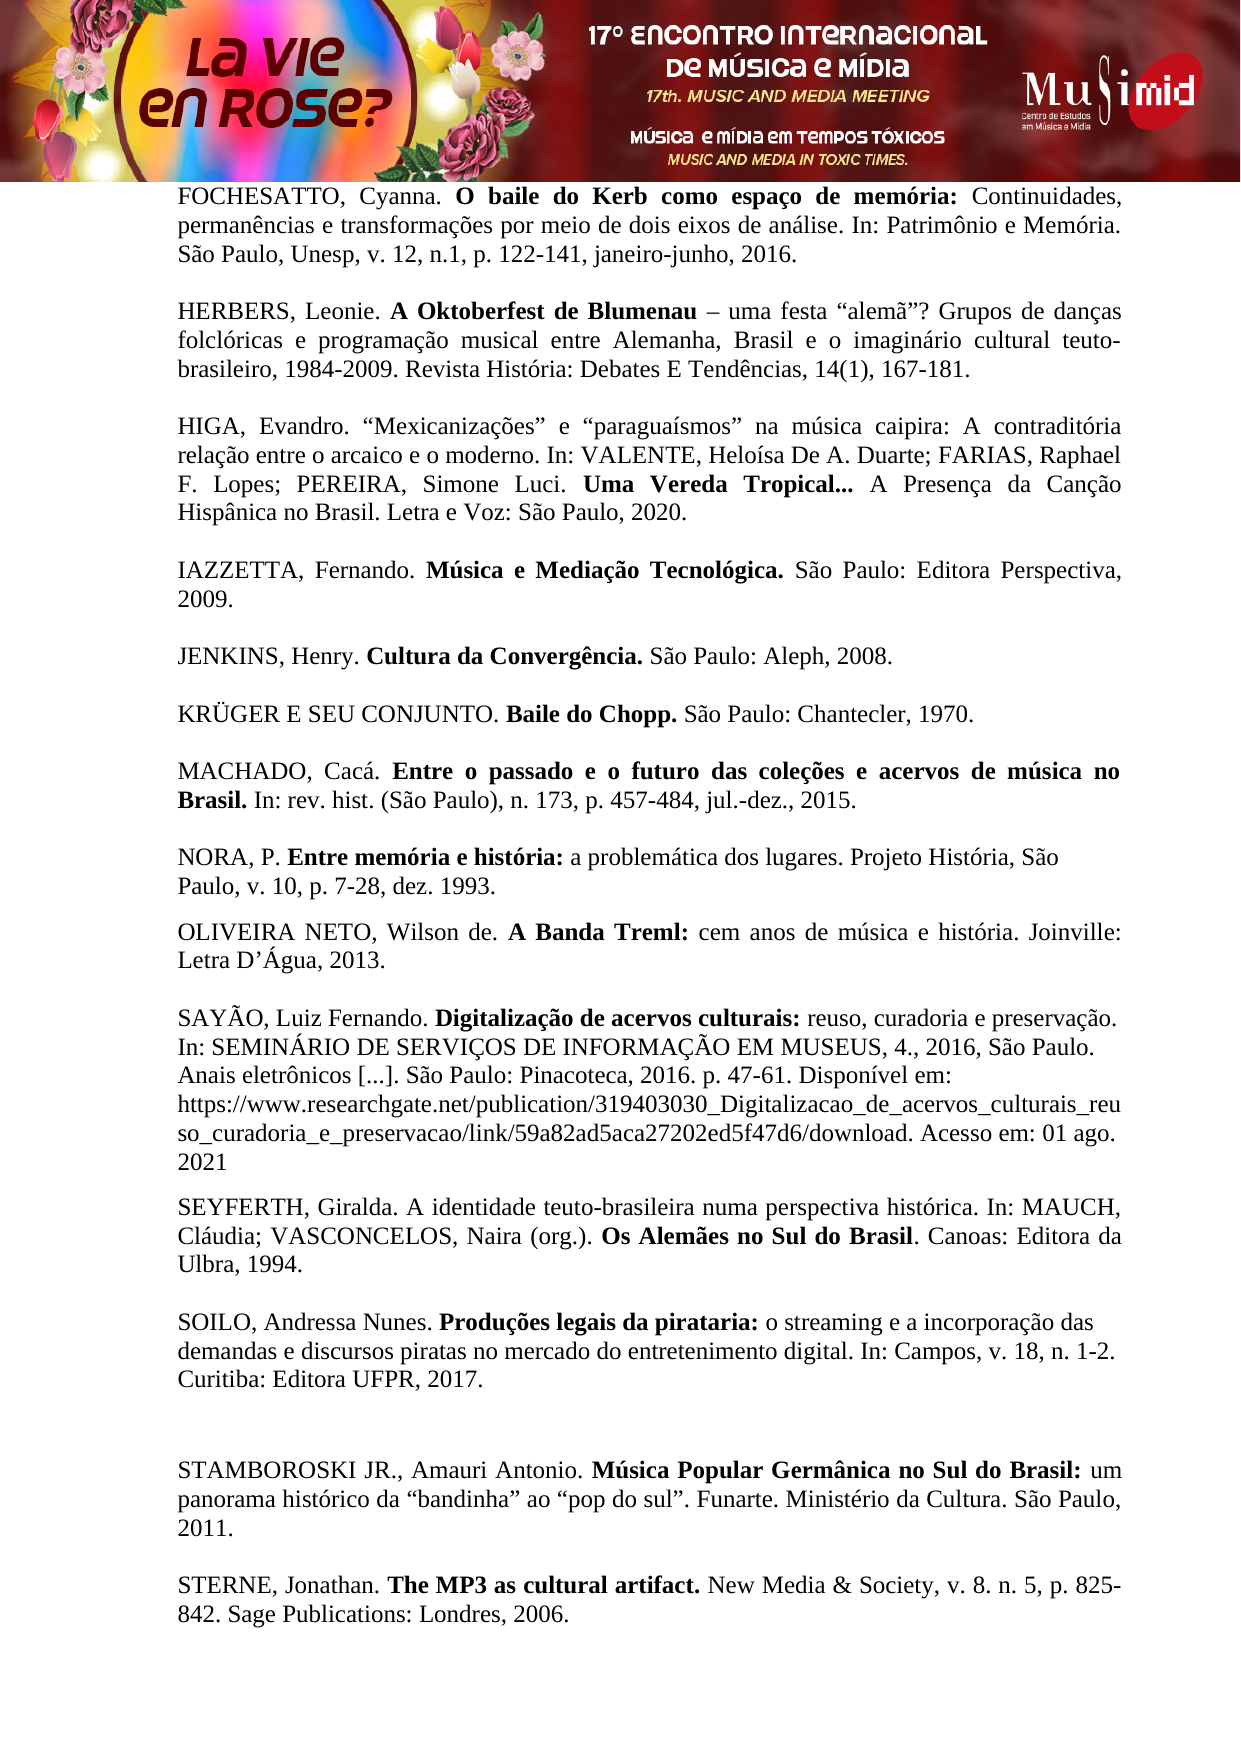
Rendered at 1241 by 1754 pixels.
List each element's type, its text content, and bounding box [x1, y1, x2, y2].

text SOILO, Andressa Nunes. Produções legais da pirataria: o streaming e a incorporação das demandas e discursos piratas no mercado do entretenimento digital. In: Campos, v. 18, n. 1-2. Curitiba: Editora UFPR, 2017. [177, 1307, 1122, 1393]
picture [0, 0, 1241, 182]
text KRÜGER E SEU CONJUNTO. Baile do Chopp. São Paulo: Chantecler, 1970. [177, 699, 1122, 727]
text STAMBOROSKI JR., Amauri Antonio. Música Popular Germânica no Sul do Brasil: um panorama histórico da “bandinha” ao “pop do sul”. Funarte. Ministério da Cultura. São Paulo, 2011. [177, 1455, 1122, 1542]
text NORA, P. Entre memória e história: a problemática dos lugares. Projeto História, São Paulo, v. 10, p. 7-28, dez. 1993. [177, 842, 1122, 900]
text FOCHESATTO, Cyanna. O baile do Kerb como espaço de memória: Continuidades, permanências e transformações por meio de dois eixos de análise. In: Patrimônio e Memória. São Paulo, Unesp, v. 12, n.1, p. 122-141, janeiro-junho, 2016. [177, 182, 1122, 267]
text IAZZETTA, Fernando. Música e Mediação Tecnológica. São Paulo: Editora Perspectiva, 2009. [177, 555, 1122, 612]
text HIGA, Evandro. “Mexicanizações” e “paraguaísmos” na música caipira: A contraditória relação entre o arcaico e o moderno. In: VALENTE, Heloísa De A. Duarte; FARIAS, Raphael F. Lopes; PEREIRA, Simone Luci. Uma Vereda Tropical... A Presença da Canção Hispânica no Brasil. Letra e Voz: São Paulo, 2020. [177, 411, 1122, 526]
text SEYFERTH, Giralda. A identidade teuto-brasileira numa perspectiva histórica. In: MAUCH, Cláudia; VASCONCELOS, Naira (org.). Os Alemães no Sul do Brasil. Canoas: Editora da Ulbra, 1994. [177, 1192, 1122, 1278]
text SAYÃO, Luiz Fernando. Digitalização de acervos culturais: reuso, curadoria e preservação. In: SEMINÁRIO DE SERVIÇOS DE INFORMAÇÃO EM MUSEUS, 4., 2016, São Paulo. Anais eletrônicos [...]. São Paulo: Pinacoteca, 2016. p. 47-61. Disponível em: https://www.researchgate.net/publication/319403030_Digitalizacao_de_acervos_culturais_reuso_curadoria_e_preservacao/link/59a82ad5aca27202ed5f47d6/download. Acesso em: 01 ago. 2021 [177, 1003, 1122, 1175]
text MACHADO, Cacá. Entre o passado e o futuro das coleções e acervos de música no Brasil. In: rev. hist. (São Paulo), n. 173, p. 457-484, jul.-dez., 2015. [177, 756, 1122, 814]
text JENKINS, Henry. Cultura da Convergência. São Paulo: Aleph, 2008. [177, 641, 1122, 670]
text OLIVEIRA NETO, Wilson de. A Banda Treml: cem anos de música e história. Joinville: Letra D’Água, 2013. [177, 917, 1122, 974]
text HERBERS, Leonie. A Oktoberfest de Blumenau – uma festa “alemã”? Grupos de danças folclóricas e programação musical entre Alemanha, Brasil e o imaginário cultural teuto-brasileiro, 1984-2009. Revista História: Debates E Tendências, 14(1), 167-181. [177, 296, 1122, 382]
text STERNE, Jonathan. The MP3 as cultural artifact. New Media & Society, v. 8. n. 5, p. 825-842. Sage Publications: Londres, 2006. [177, 1570, 1122, 1628]
